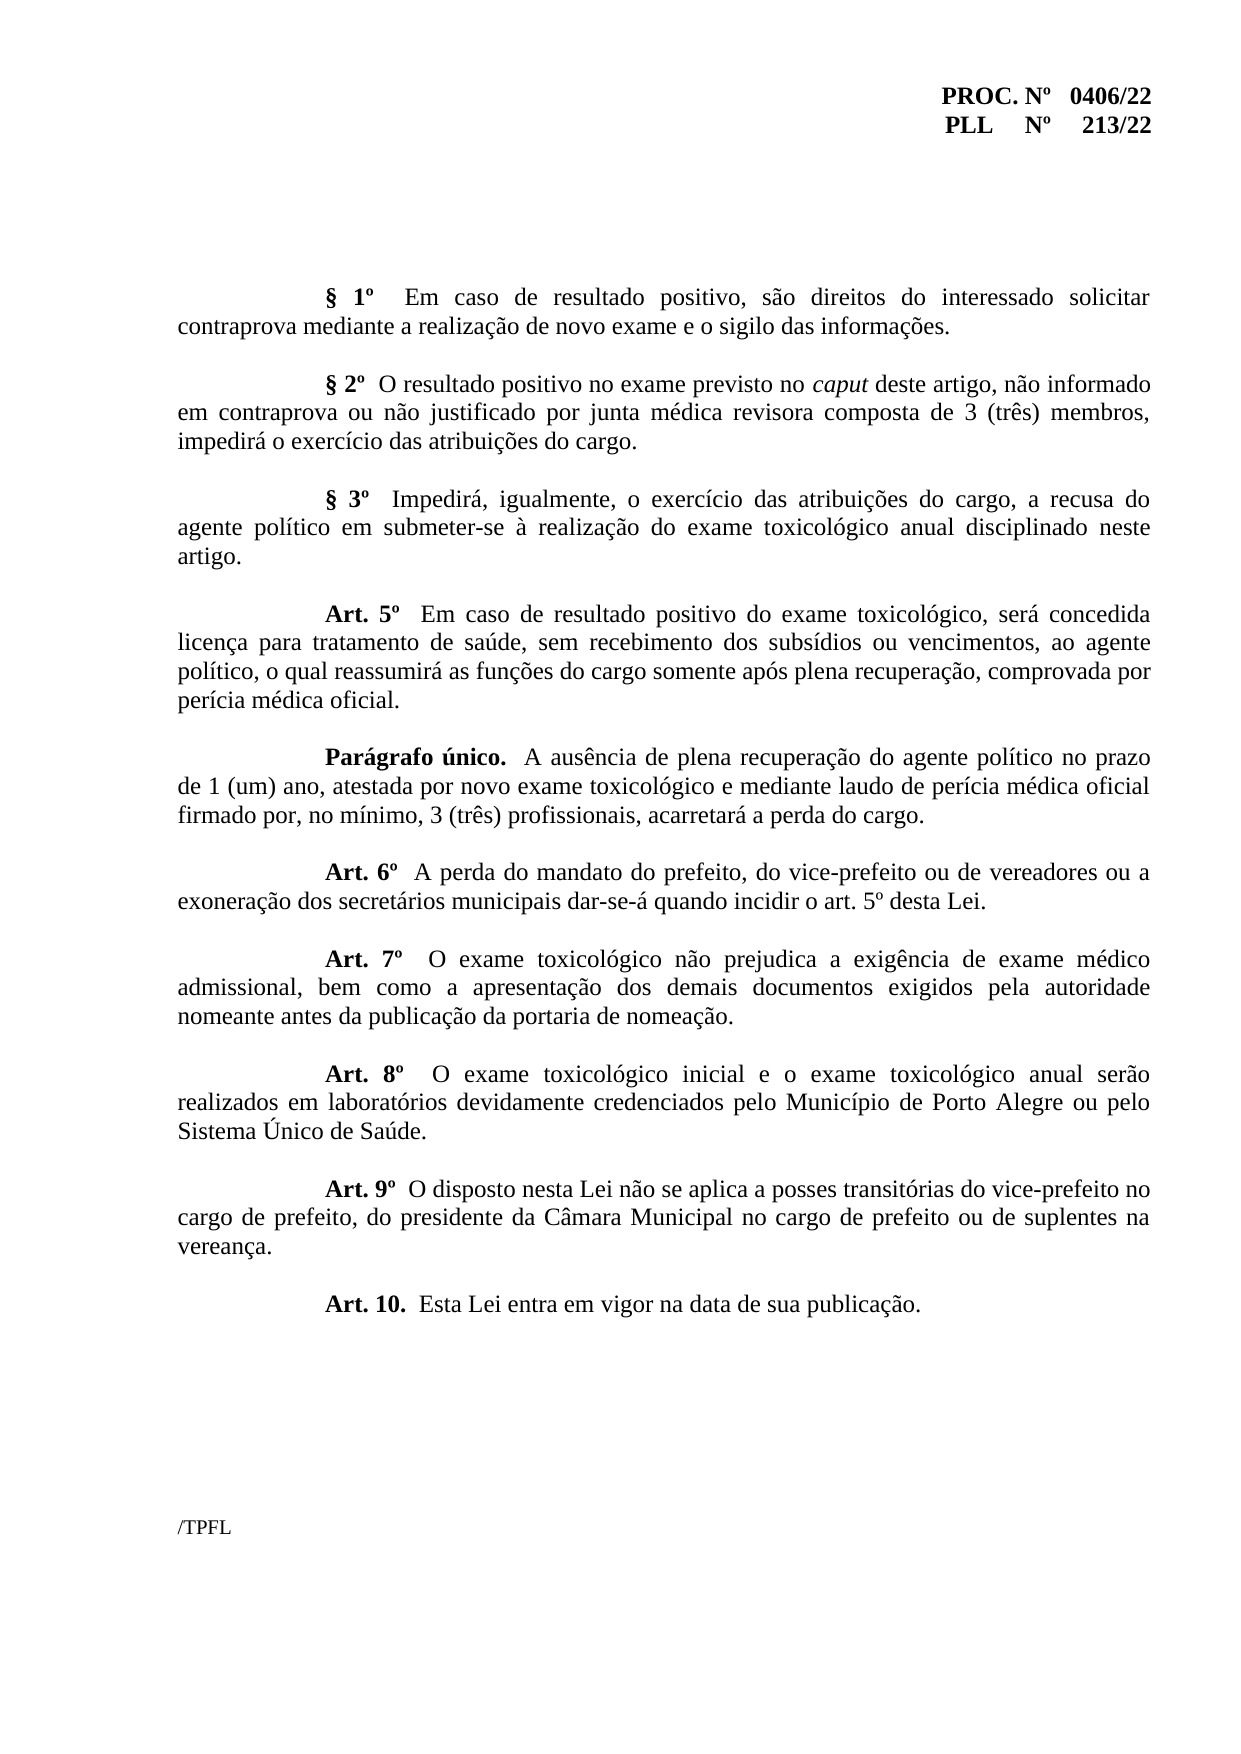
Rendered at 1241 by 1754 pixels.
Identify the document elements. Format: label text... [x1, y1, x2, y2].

text Art. 6º A perda do mandato do prefeito, do vice-prefeito ou de vereadores ou a exoneração dos secretários municipais dar-se-á quando incidir o art. 5º desta Lei. [177, 857, 1152, 915]
text § 2º O resultado positivo no exame previsto no caput deste artigo, não informado em contraprova ou não justificado por junta médica revisora composta de 3 (três) membros, impedirá o exercício das atribuições do cargo. [177, 369, 1152, 455]
text Parágrafo único. A ausência de plena recuperação do agente político no prazo de 1 (um) ano, atestada por novo exame toxicológico e mediante laudo de perícia médica oficial firmado por, no mínimo, 3 (três) profissionais, acarretará a perda do cargo. [177, 742, 1152, 829]
text Art. 10. Esta Lei entra em vigor na data de sua publicação. [177, 1289, 1152, 1317]
text Art. 9º O disposto nesta Lei não se aplica a posses transitórias do vice-prefeito no cargo de prefeito, do presidente da Câmara Municipal no cargo de prefeito ou de suplentes na vereança. [177, 1174, 1152, 1260]
text Art. 8º O exame toxicológico inicial e o exame toxicológico anual serão realizados em laboratórios devidamente credenciados pelo Município de Porto Alegre ou pelo Sistema Único de Saúde. [177, 1059, 1152, 1145]
text /TPFL [177, 1514, 1152, 1539]
text Art. 7º O exame toxicológico não prejudica a exigência de exame médico admissional, bem como a apresentação dos demais documentos exigidos pela autoridade nomeante antes da publicação da portaria de nomeação. [177, 944, 1152, 1030]
text § 3º Impedirá, igualmente, o exercício das atribuições do cargo, a recusa do agente político em submeter-se à realização do exame toxicológico anual disciplinado neste artigo. [177, 484, 1152, 570]
text Art. 5º Em caso de resultado positivo do exame toxicológico, será concedida licença para tratamento de saúde, sem recebimento dos subsídios ou vencimentos, ao agente político, o qual reassumirá as funções do cargo somente após plena recuperação, comprovada por perícia médica oficial. [177, 599, 1152, 714]
